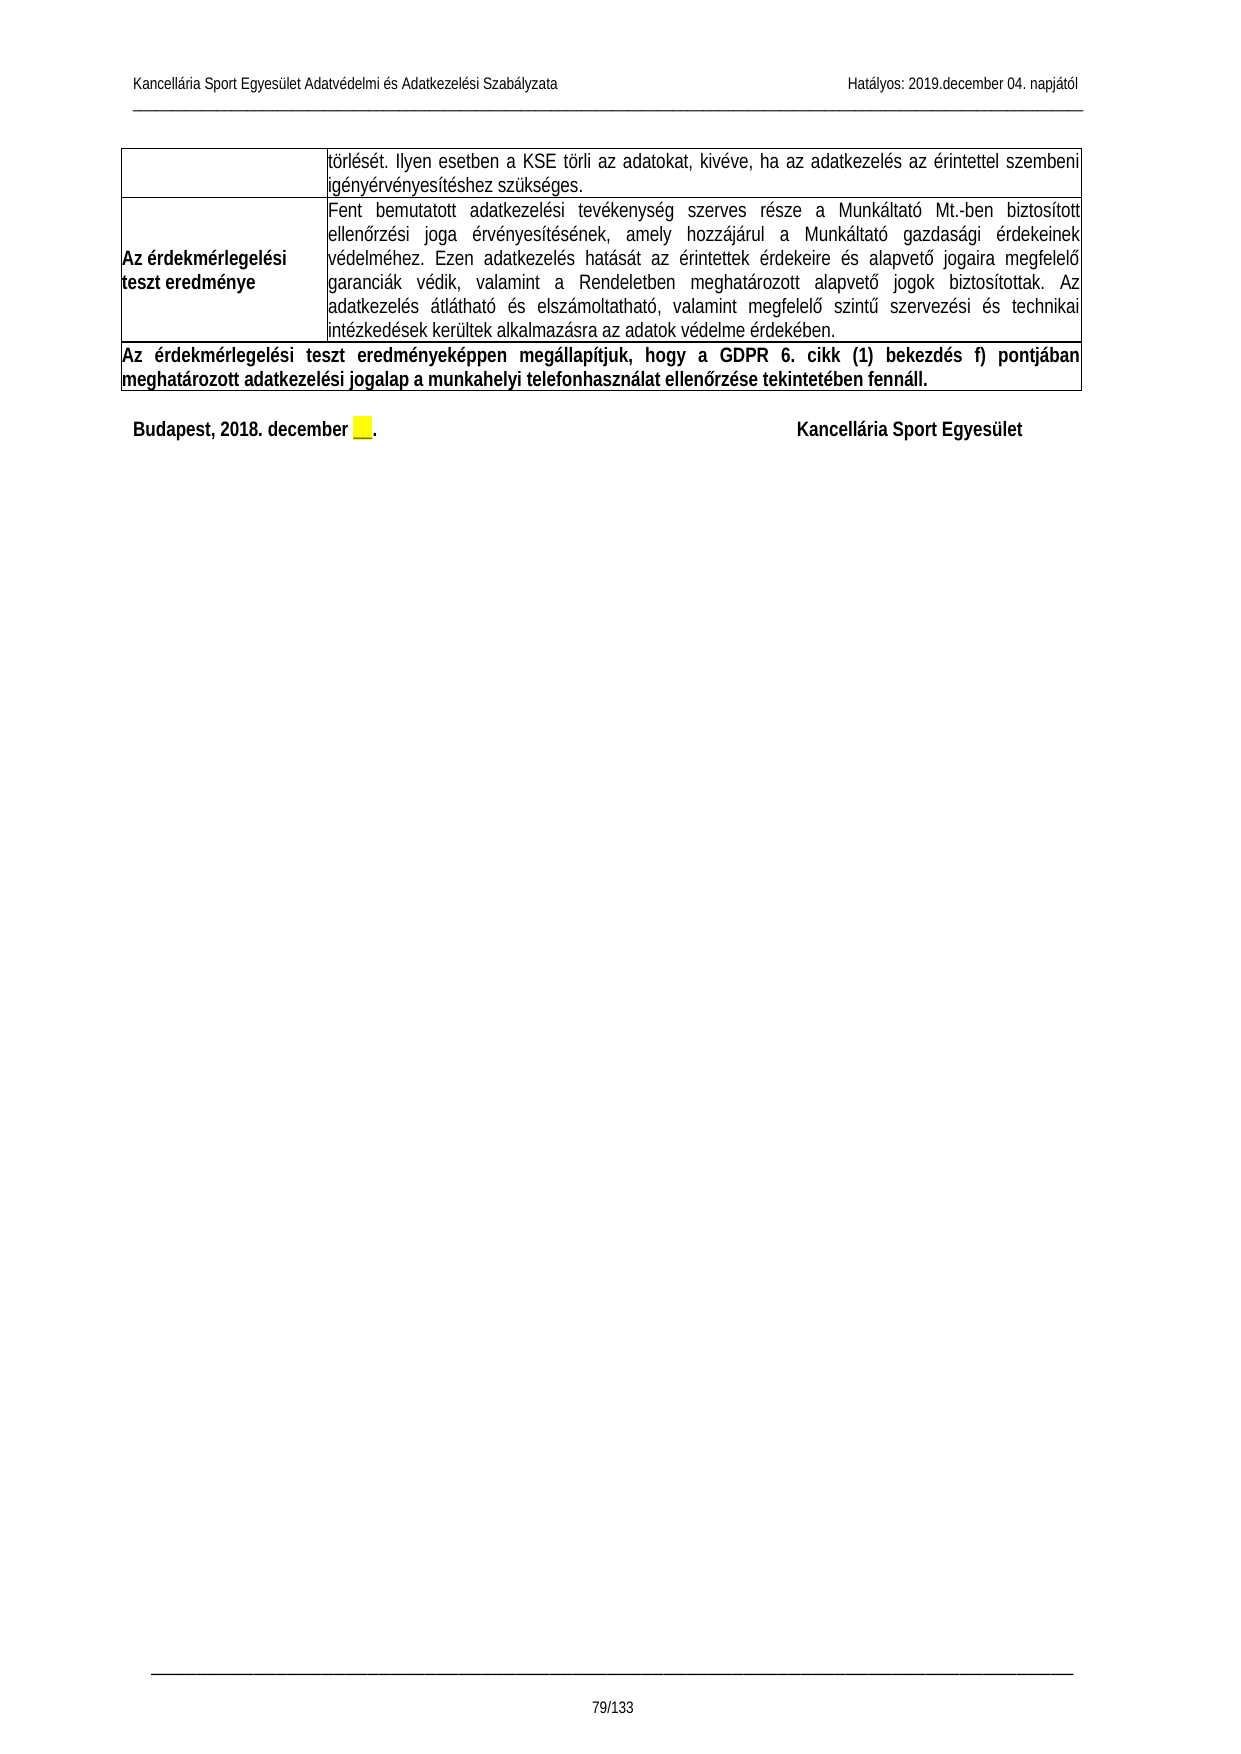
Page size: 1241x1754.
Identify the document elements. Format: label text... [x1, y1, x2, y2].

text Budapest, 2018. december __. Kancellária Sport Egyesület [372, 416, 1093, 440]
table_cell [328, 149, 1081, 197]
text Budapest, 2018. december __. Kancellária Sport Egyesület [133, 416, 353, 440]
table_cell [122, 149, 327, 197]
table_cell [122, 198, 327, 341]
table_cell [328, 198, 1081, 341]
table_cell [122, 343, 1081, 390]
